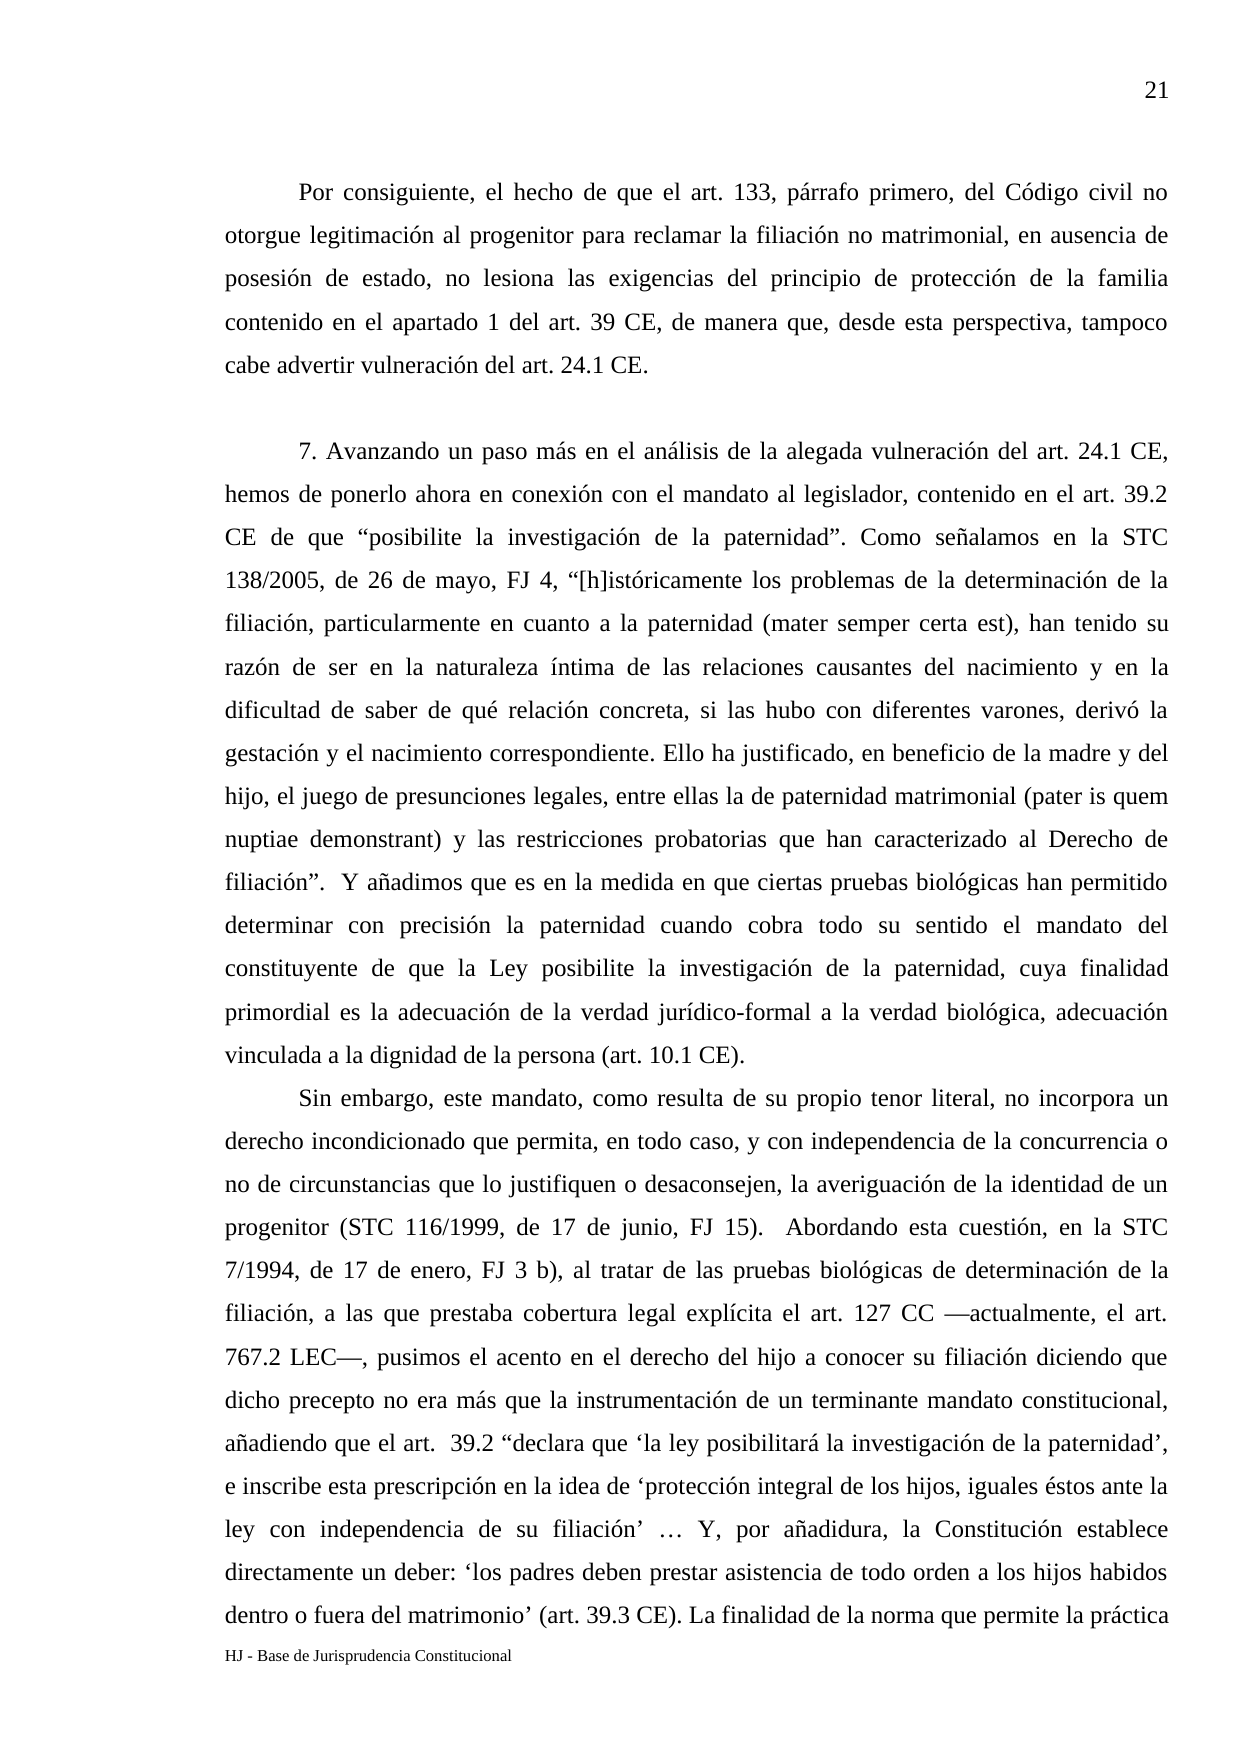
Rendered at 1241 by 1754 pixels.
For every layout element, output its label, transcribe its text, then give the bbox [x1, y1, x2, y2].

text 7. Avanzando un paso más en el análisis de la alegada vulneración del art. 24.1 CE, hemos de ponerlo ahora en conexión con el mandato al legislador, contenido en el art. 39.2 CE de que “posibilite la investigación de la paternidad”. Como señalamos en la STC 138/2005, de 26 de mayo, FJ 4, “[h]istóricamente los problemas de la determinación de la filiación, particularmente en cuanto a la paternidad (mater semper certa est), han tenido su razón de ser en la naturaleza íntima de las relaciones causantes del nacimiento y en la dificultad de saber de qué relación concreta, si las hubo con diferentes varones, derivó la gestación y el nacimiento correspondiente. Ello ha justificado, en beneficio de la madre y del hijo, el juego de presunciones legales, entre ellas la de paternidad matrimonial (pater is quem nuptiae demonstrant) y las restricciones probatorias que han caracterizado al Derecho de filiación”. Y añadimos que es en la medida en que ciertas pruebas biológicas han permitido determinar con precisión la paternidad cuando cobra todo su sentido el mandato del constituyente de que la Ley posibilite la investigación de la paternidad, cuya finalidad primordial es la adecuación de la verdad jurídico-formal a la verdad biológica, adecuación vinculada a la dignidad de la persona (art. 10.1 CE). [224, 436, 1169, 1068]
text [224, 1083, 1169, 1629]
text Por consiguiente, el hecho de que el art. 133, párrafo primero, del Código civil no otorgue legitimación al progenitor para reclamar la filiación no matrimonial, en ausencia de posesión de estado, no lesiona las exigencias del principio de protección de la familia contenido en el apartado 1 del art. 39 CE, de manera que, desde esta perspectiva, tampoco cabe advertir vulneración del art. 24.1 CE. [224, 177, 1169, 378]
